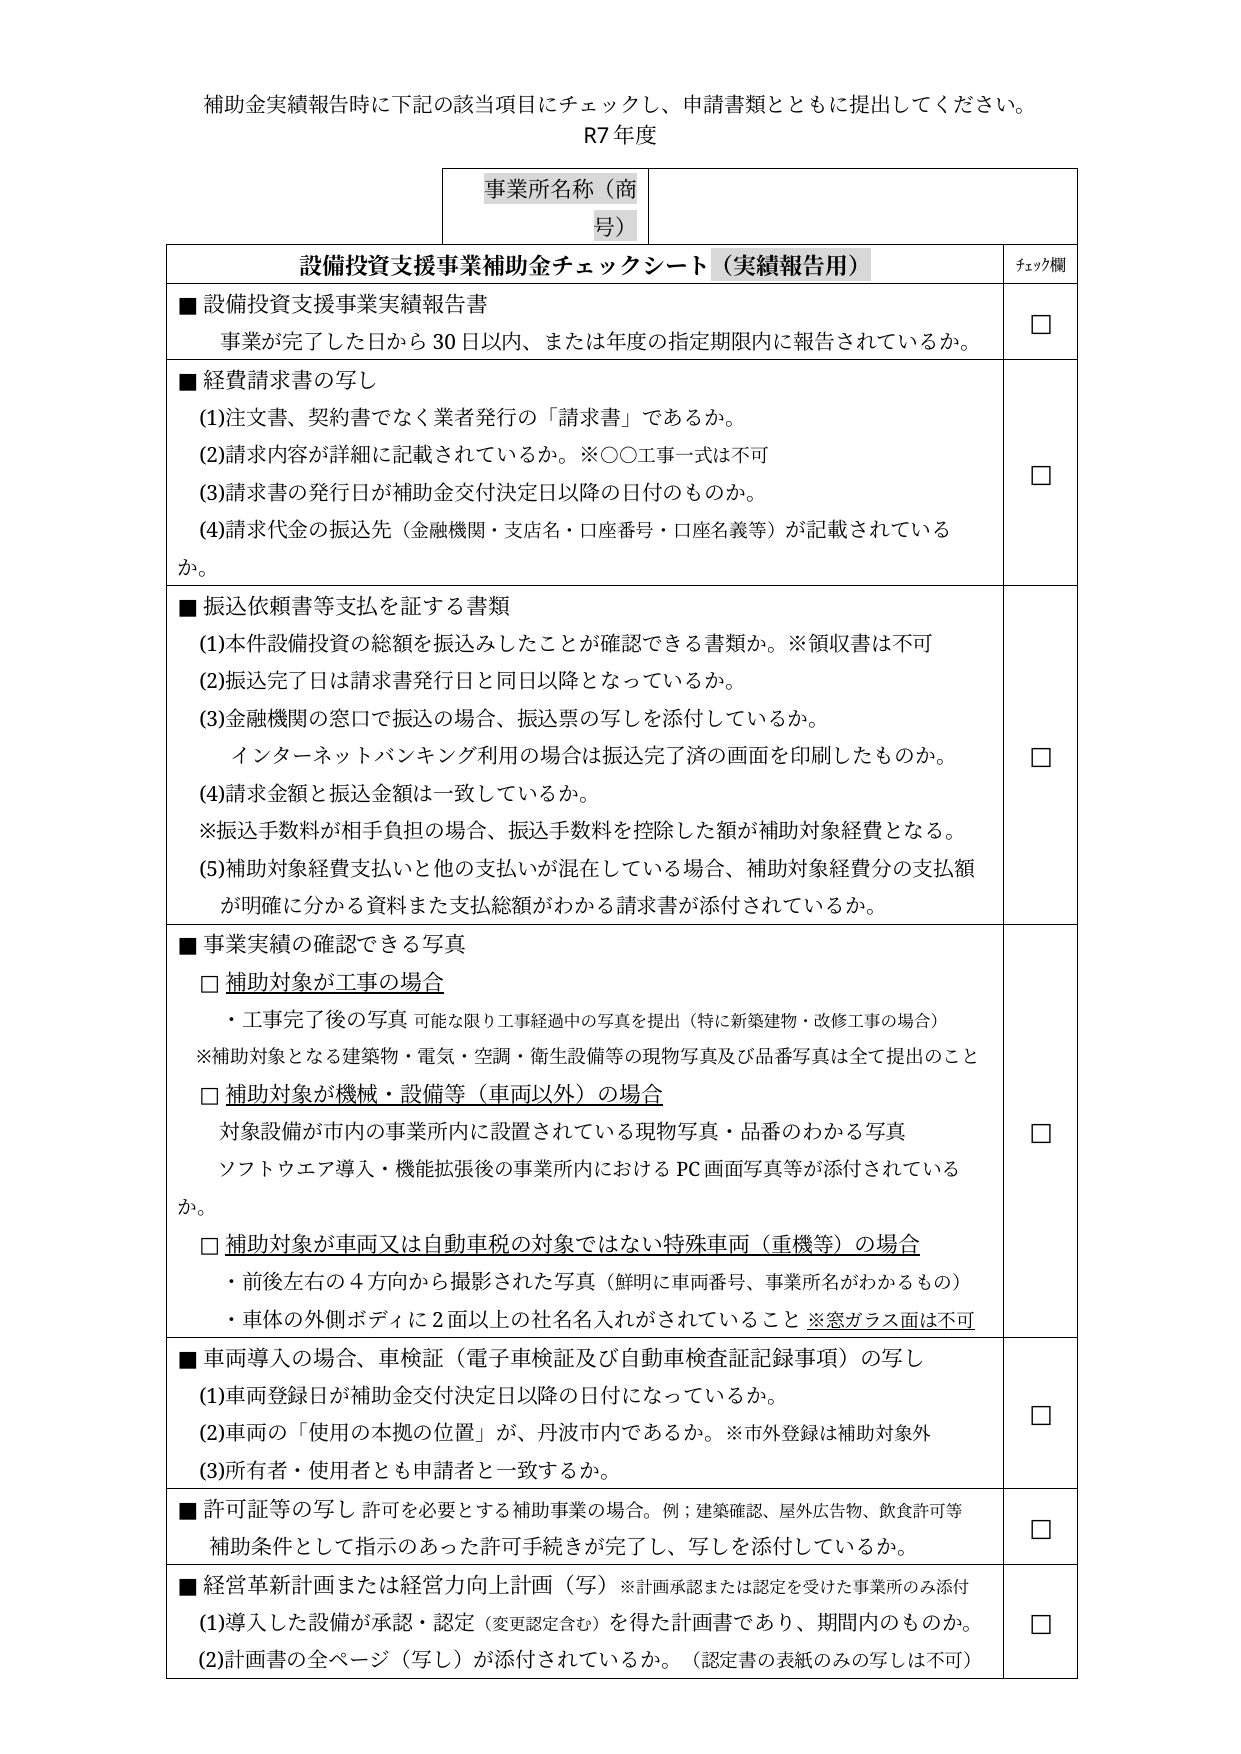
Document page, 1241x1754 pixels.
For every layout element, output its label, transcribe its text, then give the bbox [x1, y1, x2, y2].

table_cell □ [1004, 586, 1077, 923]
table_cell □ [1004, 1565, 1077, 1678]
table_cell ■ 事業実績の確認できる写真 □ 補助対象が工事の場合 ・工事完了後の写真 可能な限り工事経過中の写真を提出（特に新築建物・改修工事の場合） ※補助対象となる建築物・電気・空調・衛生設備等の現物写真及び品番写真は全て提出のこと □ 補助対象が機械・設備等（車両以外）の場合 対象設備が市内の事業所内に設置されている現物写真・品番のわかる写真 ソフトウエア導入・機能拡張後の事業所内におけるPC画面写真等が添付されているか。 □ 補助対象が車両又は自動車税の対象ではない特殊車両（重機等）の場合 ・前後左右の４方向から撮影された写真（鮮明に車両番号、事業所名がわかるもの） ・車体の外側ボディに2面以上の社名名入れがされていること ※窓ガラス面は不可 [167, 925, 1003, 1337]
table_cell □ [1004, 925, 1077, 1337]
table_cell □ [1004, 1489, 1077, 1564]
table_cell ■ 車両導入の場合、車検証（電子車検証及び自動車検査証記録事項）の写し (1)車両登録日が補助金交付決定日以降の日付になっているか。 (2)車両の「使用の本拠の位置」が、丹波市内であるか。※市外登録は補助対象外 (3)所有者・使用者とも申請者と一致するか。 [167, 1338, 1003, 1488]
table_cell ■ 経費請求書の写し (1)注文書、契約書でなく業者発行の「請求書」であるか。 (2)請求内容が詳細に記載されているか。※○○工事一式は不可 (3)請求書の発行日が補助金交付決定日以降の日付のものか。 (4)請求代金の振込先（金融機関・支店名・口座番号・口座名義等）が記載されているか。 [167, 360, 1003, 585]
table_cell ﾁｪｯｸ欄 [1004, 245, 1077, 283]
table_header 事業所名称（商号） [443, 169, 648, 244]
table_cell ■ 許可証等の写し 許可を必要とする補助事業の場合。例；建築確認、屋外広告物、飲食許可等 補助条件として指示のあった許可手続きが完了し、写しを添付しているか。 [167, 1489, 1003, 1564]
table_cell ■ 設備投資支援事業実績報告書 事業が完了した日から30日以内、または年度の指定期限内に報告されているか。 [167, 284, 1003, 359]
table_header [649, 169, 1077, 244]
table_cell ■ 経営革新計画または経営力向上計画（写）※計画承認または認定を受けた事業所のみ添付 (1)導入した設備が承認・認定（変更認定含む）を得た計画書であり、期間内のものか。 (2)計画書の全ページ（写し）が添付されているか。（認定書の表紙のみの写しは不可） [167, 1565, 1003, 1678]
table_cell □ [1004, 360, 1077, 585]
table_cell ■ 振込依頼書等支払を証する書類 (1)本件設備投資の総額を振込みしたことが確認できる書類か。※領収書は不可 (2)振込完了日は請求書発行日と同日以降となっているか。 (3)金融機関の窓口で振込の場合、振込票の写しを添付しているか。 インターネットバンキング利用の場合は振込完了済の画面を印刷したものか。 (4)請求金額と振込金額は一致しているか。 ※振込手数料が相手負担の場合、振込手数料を控除した額が補助対象経費となる。 (5)補助対象経費支払いと他の支払いが混在している場合、補助対象経費分の支払額が明確に分かる資料また支払総額がわかる請求書が添付されているか。 [167, 586, 1003, 923]
table_cell □ [1004, 284, 1077, 359]
table_cell 設備投資支援事業補助金チェックシート（実績報告用） [167, 245, 1003, 283]
table_cell □ [1004, 1338, 1077, 1488]
